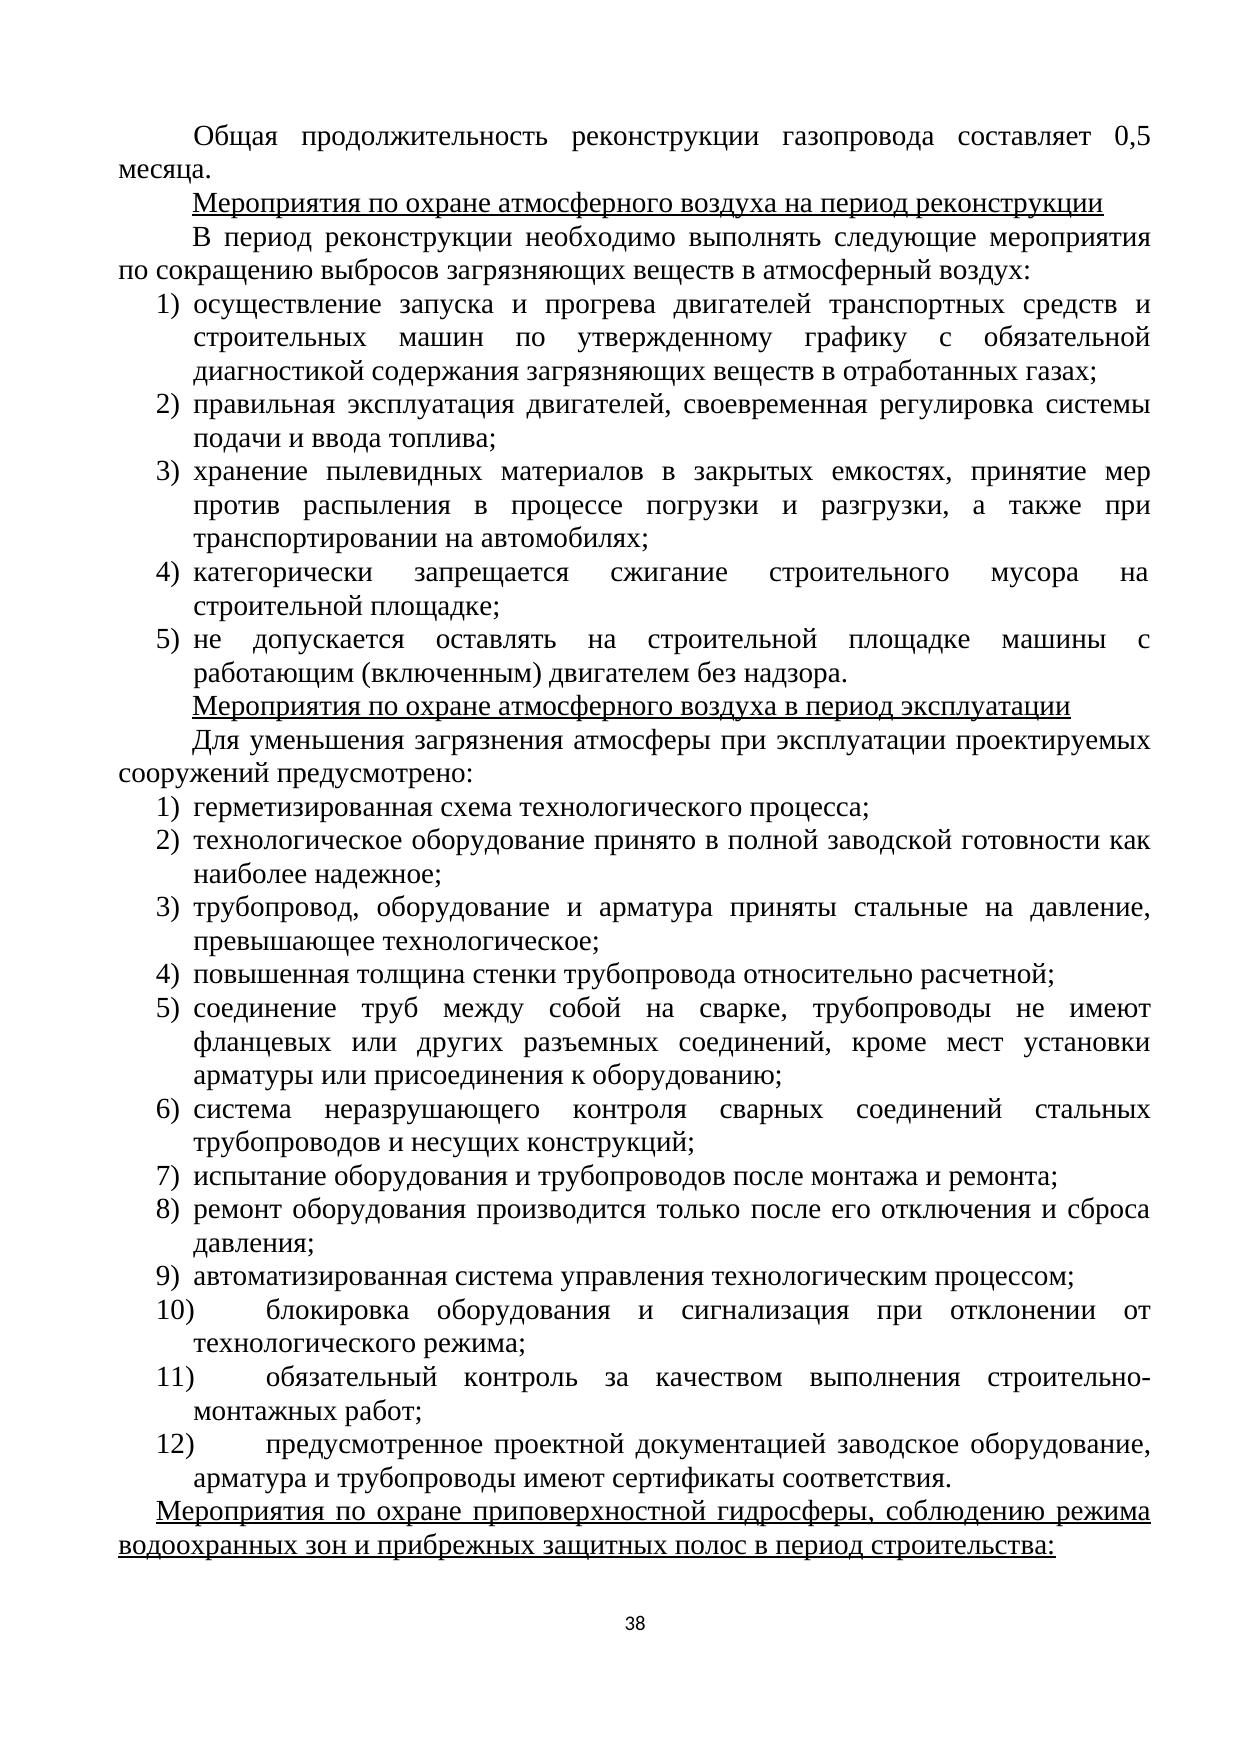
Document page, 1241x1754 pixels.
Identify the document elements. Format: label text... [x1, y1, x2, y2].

list хранение пылевидных материалов в закрытых емкостях, принятие мер против распыления в процессе погрузки и разгрузки, а также при транспортировании на автомобилях; [156, 453, 1152, 554]
list предусмотренное проектной документацией заводское оборудование, арматура и трубопроводы имеют сертификаты соответствия. [156, 1426, 1152, 1493]
text Для уменьшения загрязнения атмосферы при эксплуатации проектируемых сооружений предусмотрено: [118, 722, 1152, 789]
list обязательный контроль за качеством выполнения строительно-монтажных работ; [156, 1359, 1152, 1426]
text Общая продолжительность реконструкции газопровода составляет 0,5 месяца. [118, 118, 1152, 185]
list ремонт оборудования производится только после его отключения и сброса давления; [156, 1191, 1152, 1258]
list технологическое оборудование принято в полной заводской готовности как наиболее надежное; [156, 822, 1152, 889]
text Мероприятия по охране приповерхностной гидросферы, соблюдению режима водоохранных зон и прибрежных защитных полос в период строительства: [118, 1493, 1152, 1560]
text Мероприятия по охране атмосферного воздуха в период эксплуатации [118, 688, 1152, 722]
list не допускается оставлять на строительной площадке машины с работающим (включенным) двигателем без надзора. [156, 621, 1152, 688]
list испытание оборудования и трубопроводов после монтажа и ремонта; [156, 1158, 1152, 1191]
list соединение труб между собой на сварке, трубопроводы не имеют фланцевых или других разъемных соединений, кроме мест установки арматуры или присоединения к оборудованию; [156, 990, 1152, 1091]
list герметизированная схема технологического процесса; [156, 789, 1152, 822]
list правильная эксплуатация двигателей, своевременная регулировка системы подачи и ввода топлива; [156, 386, 1152, 453]
list повышенная толщина стенки трубопровода относительно расчетной; [156, 957, 1152, 990]
list осуществление запуска и прогрева двигателей транспортных средств и строительных машин по утвержденному графику с обязательной диагностикой содержания загрязняющих веществ в отработанных газах; [156, 286, 1152, 386]
text В период реконструкции необходимо выполнять следующие мероприятия по сокращению выбросов загрязняющих веществ в атмосферный воздух: [118, 219, 1152, 286]
list автоматизированная система управления технологическим процессом; [156, 1258, 1152, 1292]
list категорически запрещается сжигание строительного мусора на строительной площадке; [156, 554, 1149, 621]
list блокировка оборудования и сигнализация при отклонении от технологического режима; [156, 1292, 1152, 1359]
list система неразрушающего контроля сварных соединений стальных трубопроводов и несущих конструкций; [156, 1091, 1152, 1158]
list трубопровод, оборудование и арматура приняты стальные на давление, превышающее технологическое; [156, 889, 1152, 957]
text Мероприятия по охране атмосферного воздуха на период реконструкции [118, 185, 1152, 219]
